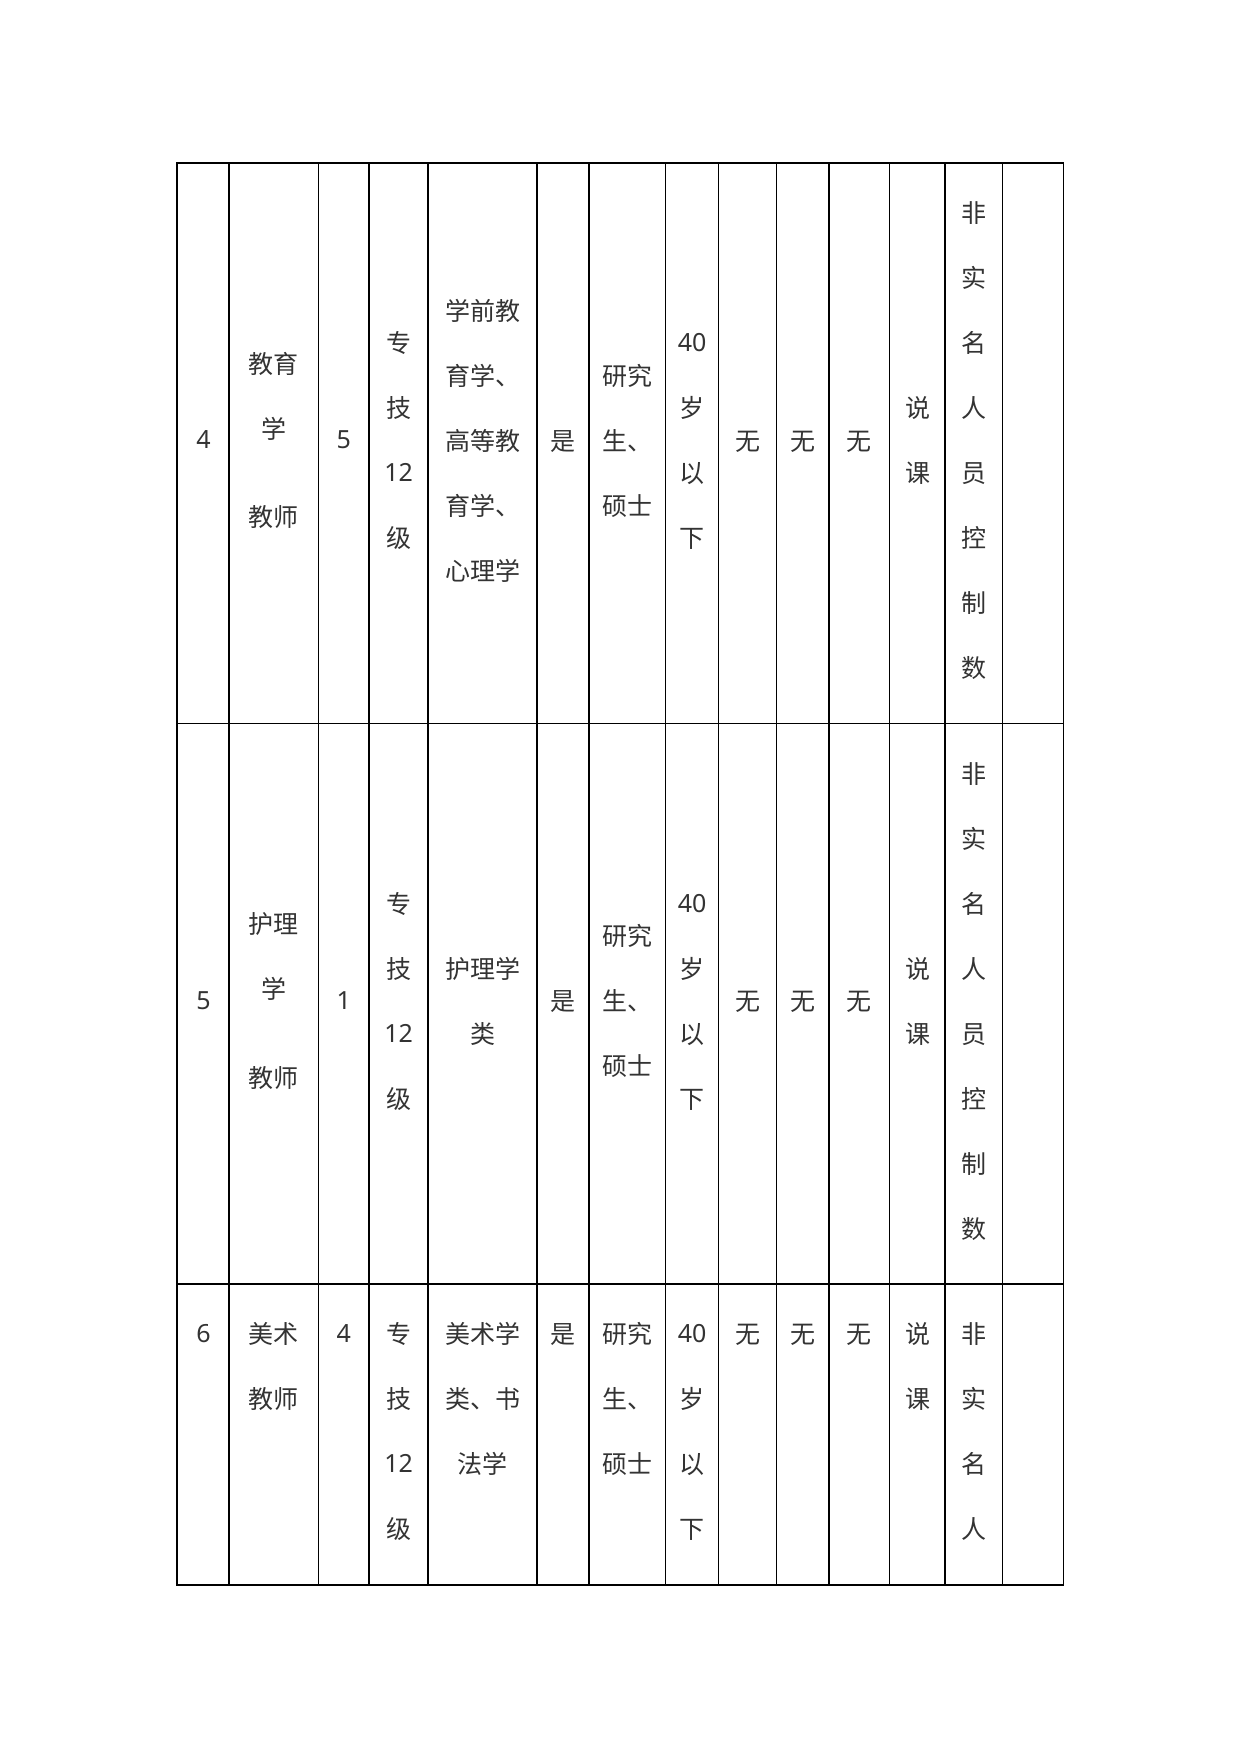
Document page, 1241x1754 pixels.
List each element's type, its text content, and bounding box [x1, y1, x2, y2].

table_cell 教育学 教师 [230, 164, 318, 723]
table_cell 1 [319, 724, 368, 1283]
table_cell 说课 [890, 1285, 944, 1584]
table_cell 5 [319, 164, 368, 723]
table_cell 无 [830, 724, 889, 1283]
table_cell 学前教育学、高等教育学、心理学 [429, 164, 536, 723]
table_cell 无 [777, 724, 828, 1283]
table_cell 40岁以下 [666, 724, 718, 1283]
table_cell 非实名人员控制数 [946, 164, 1002, 723]
table_cell 非实名人员控制数 [946, 1285, 1002, 1584]
table_cell 无 [719, 1285, 776, 1584]
table_cell 5 [178, 724, 228, 1283]
table_cell 说课 [890, 164, 944, 723]
table_cell 是 [538, 1285, 588, 1584]
table_cell 无 [777, 1285, 828, 1584]
table_cell [1003, 724, 1063, 1283]
table_cell 无 [777, 164, 828, 723]
table_cell 非实名人员控制数 [946, 724, 1002, 1283]
table_cell [1003, 1285, 1063, 1584]
table_cell 40岁以下 [666, 1285, 718, 1584]
table_cell 研究生、硕士 [590, 164, 665, 723]
table_cell 研究生、硕士 [590, 724, 665, 1283]
table_cell 护理学 教师 [230, 724, 318, 1283]
table_cell 说课 [890, 724, 944, 1283]
table_cell 4 [319, 1285, 368, 1584]
table_cell 无 [719, 164, 776, 723]
table_cell 研究生、硕士 [590, 1285, 665, 1584]
table_cell 4 [178, 164, 228, 723]
table_cell 护理学类 [429, 724, 536, 1283]
table_cell 是 [538, 164, 588, 723]
table_cell [1003, 164, 1063, 723]
table_cell 40岁以下 [666, 164, 718, 723]
table_cell 无 [830, 1285, 889, 1584]
table_cell 是 [538, 724, 588, 1283]
table_cell 专技12级 [370, 1285, 427, 1584]
table_cell 6 [178, 1285, 228, 1584]
table_cell 美术学类、书法学 [429, 1285, 536, 1584]
table_cell 无 [830, 164, 889, 723]
table_cell 美术教师 [230, 1285, 318, 1584]
table_cell 专技12级 [370, 164, 427, 723]
table_cell 专技12级 [370, 724, 427, 1283]
table_cell 无 [719, 724, 776, 1283]
